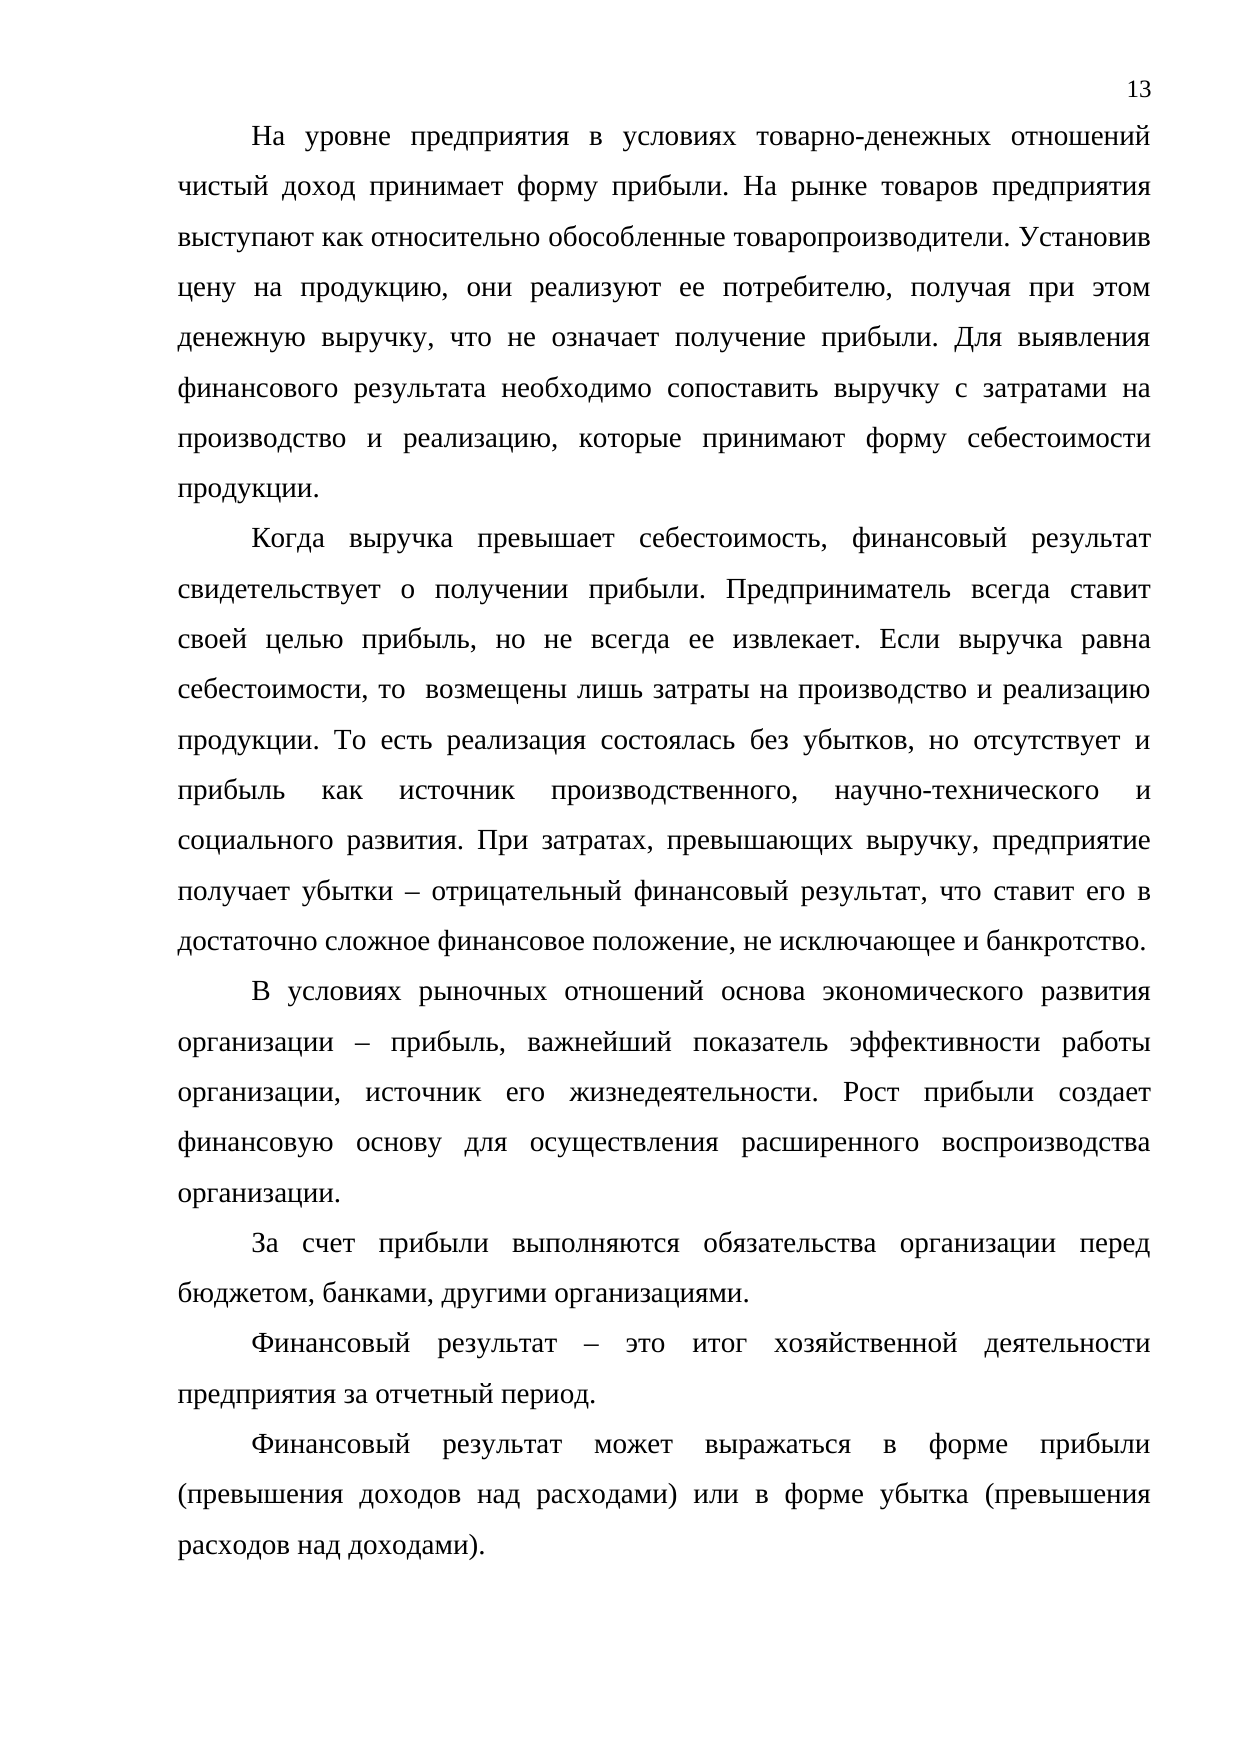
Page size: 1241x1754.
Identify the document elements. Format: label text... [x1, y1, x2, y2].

text Финансовый результат может выражаться в форме прибыли (превышения доходов над расходами) или в форме убытка (превышения расходов над доходами). [177, 1426, 1152, 1560]
text Когда выручка превышает себестоимость, финансовый результат свидетельствует о получении прибыли. Предприниматель всегда ставит своей целью прибыль, но не всегда ее извлекает. Если выручка равна себестоимости, то возмещены лишь затраты на производство и реализацию продукции. То есть реализация состоялась без убытков, но отсутствует и прибыль как источник производственного, научно-технического и социального развития. При затратах, превышающих выручку, предприятие получает убытки – отрицательный финансовый результат, что ставит его в достаточно сложное финансовое положение, не исключающее и банкротство. [177, 521, 1152, 957]
text В условиях рыночных отношений основа экономического развития организации – прибыль, важнейший показатель эффективности работы организации, источник его жизнедеятельности. Рост прибыли создает финансовую основу для осуществления расширенного воспроизводства организации. [177, 973, 1152, 1208]
text На уровне предприятия в условиях товарно-денежных отношений чистый доход принимает форму прибыли. На рынке товаров предприятия выступают как относительно обособленные товаропроизводители. Установив цену на продукцию, они реализуют ее потребителю, получая при этом денежную выручку, что не означает получение прибыли. Для выявления финансового результата необходимо сопоставить выручку с затратами на производство и реализацию, которые принимают форму себестоимости продукции. [177, 118, 1152, 504]
text Финансовый результат – это итог хозяйственной деятельности предприятия за отчетный период. [177, 1326, 1152, 1409]
text За счет прибыли выполняются обязательства организации перед бюджетом, банками, другими организациями. [177, 1225, 1152, 1309]
